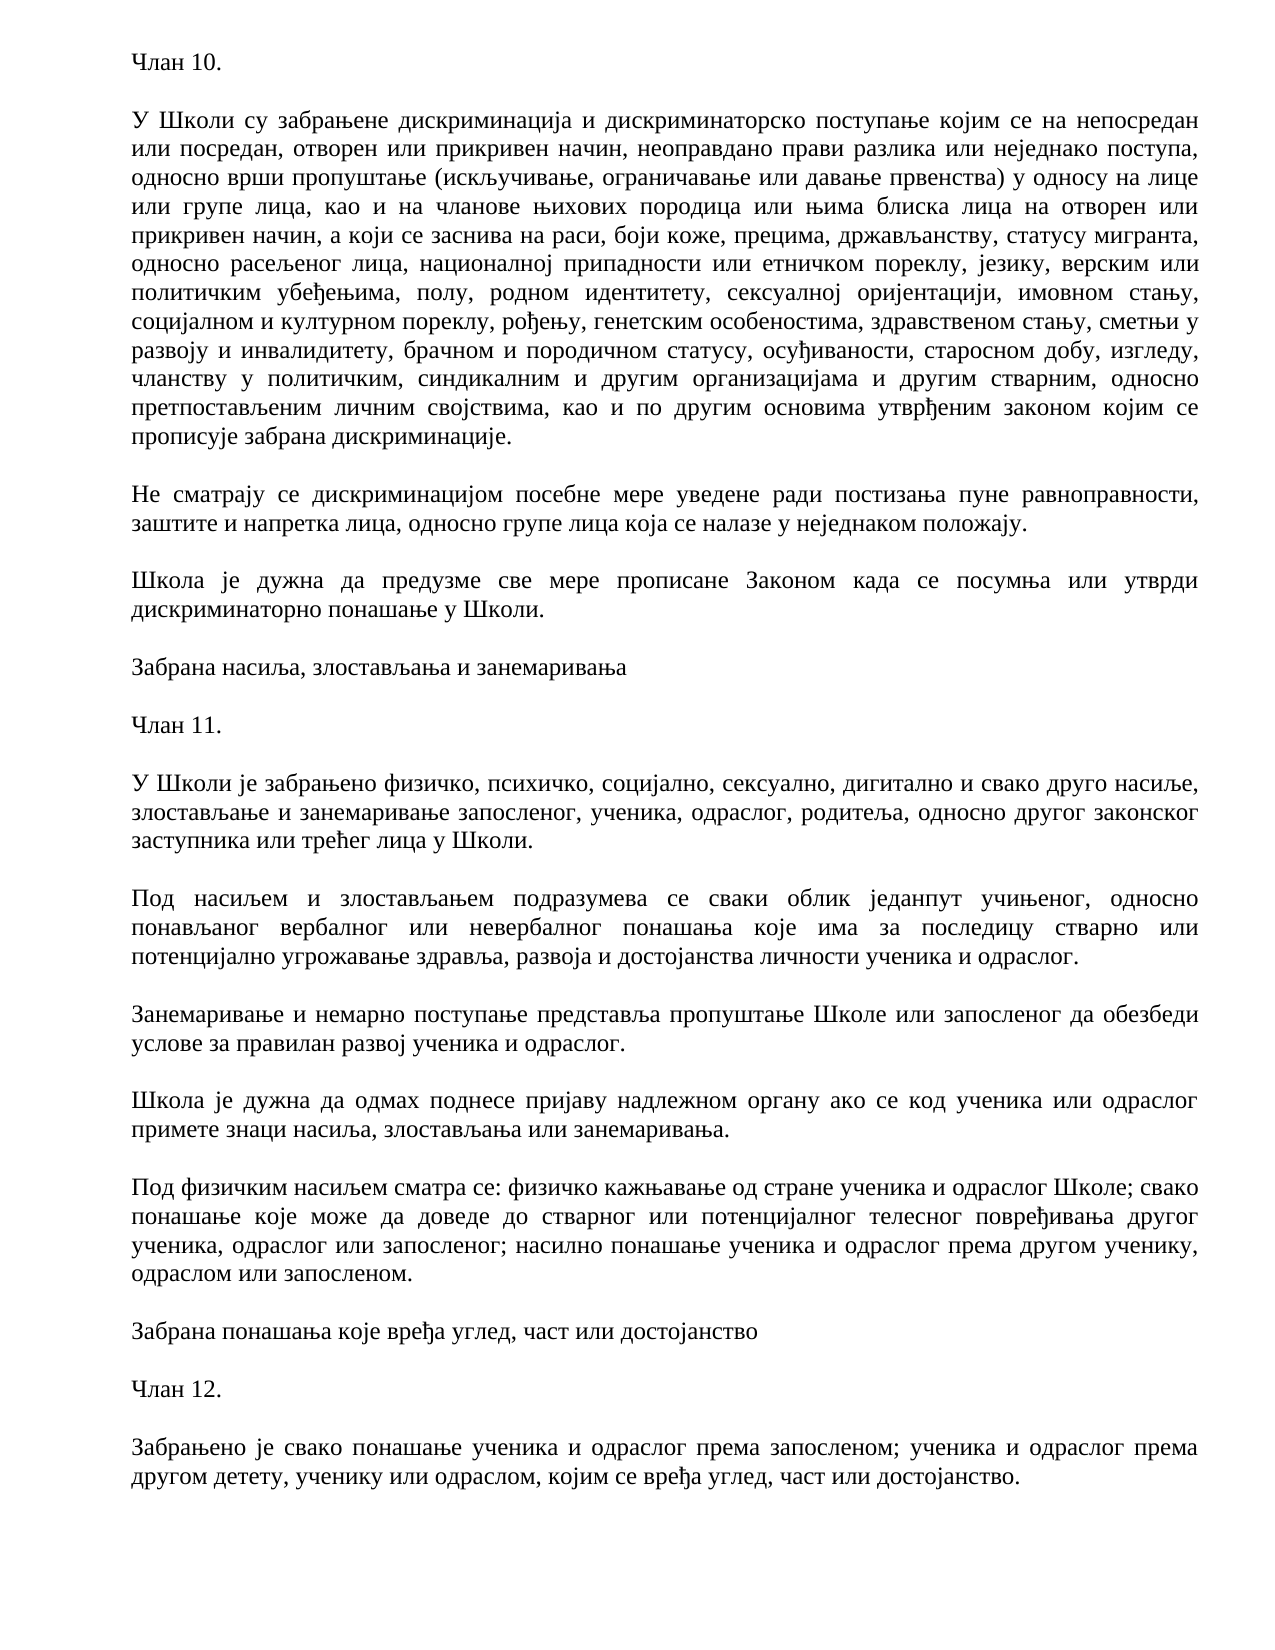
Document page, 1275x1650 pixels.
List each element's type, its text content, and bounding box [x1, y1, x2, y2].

text Занемаривање и немарно поступање представља пропуштање Школе или запосленог да обезбеди услове за правилан развој ученика и одраслог. [131, 999, 1200, 1056]
text Забрана насиља, злостављања и занемаривања [131, 652, 1200, 681]
text Школа је дужна да предузме све мере прописане Законом када се посумња или утврди дискриминаторно понашање у Школи. [131, 566, 1200, 623]
text Не сматрају се дискриминацијом посебне мере уведене ради постизања пуне равноправности, заштите и напретка лица, односно групе лица која се налазе у неједнаком положају. [131, 479, 1200, 536]
text Забрана понашања које вређа углед, част или достојанство [131, 1316, 1200, 1345]
text У Школи је забрањено физичко, психичко, социјално, сексуално, дигитално и свако друго насиље, злостављање и занемаривање запосленог, ученика, одраслог, родитеља, односно другог законског заступника или трећег лица у Школи. [131, 768, 1200, 854]
text У Школи су забрањене дискриминација и дискриминаторско поступање којим се на непосредан или посредан, отворен или прикривен начин, неоправдано прави разлика или неједнако поступа, односно врши пропуштање (искључивање, ограничавање или давање првенства) у односу на лице или групе лица, као и на чланове њихових породица или њима блиска лица на отворен или прикривен начин, а који се заснива на раси, боји коже, прецима, држављанству, статусу мигранта, односно расељеног лица, националној припадности или етничком пореклу, језику, верским или политичким убеђењима, полу, родном идентитету, сексуалној оријентацији, имовном стању, социјалном и културном пореклу, рођењу, генетским особеностима, здравственом стању, сметњи у развоју и инвалидитету, брачном и породичном статусу, осуђиваности, старосном добу, изгледу, чланству у политичким, синдикалним и другим организацијама и другим стварним, односно претпостављеним личним својствима, као и по другим основима утврђеним законом којим се прописује забрана дискриминације. [131, 105, 1200, 450]
text Члан 12. [131, 1374, 1200, 1403]
text Члан 11. [131, 710, 1200, 739]
text Школа је дужна да одмах поднесе пријаву надлежном органу ако се код ученика или одраслог примете знаци насиља, злостављања или занемаривања. [131, 1086, 1200, 1143]
text Забрањено је свако понашање ученика и одраслог према запосленом; ученика и одраслог према другом детету, ученику или одраслом, којим се вређа углед, част или достојанство. [131, 1432, 1200, 1490]
text Под насиљем и злостављањем подразумева се сваки облик једанпут учињеног, односно понављаног вербалног или невербалног понашања које има за последицу стварно или потенцијално угрожавање здравља, развоја и достојанства личности ученика и одраслог. [131, 883, 1200, 970]
text Под физичким насиљем сматра се: физичко кажњавање од стране ученика и одраслог Школе; свако понашање које може да доведе до стварног или потенцијалног телесног повређивања другог ученика, одраслог или запосленог; насилно понашање ученика и одраслог према другом ученику, одраслом или запосленом. [131, 1172, 1200, 1287]
text Члан 10. [131, 47, 1200, 76]
